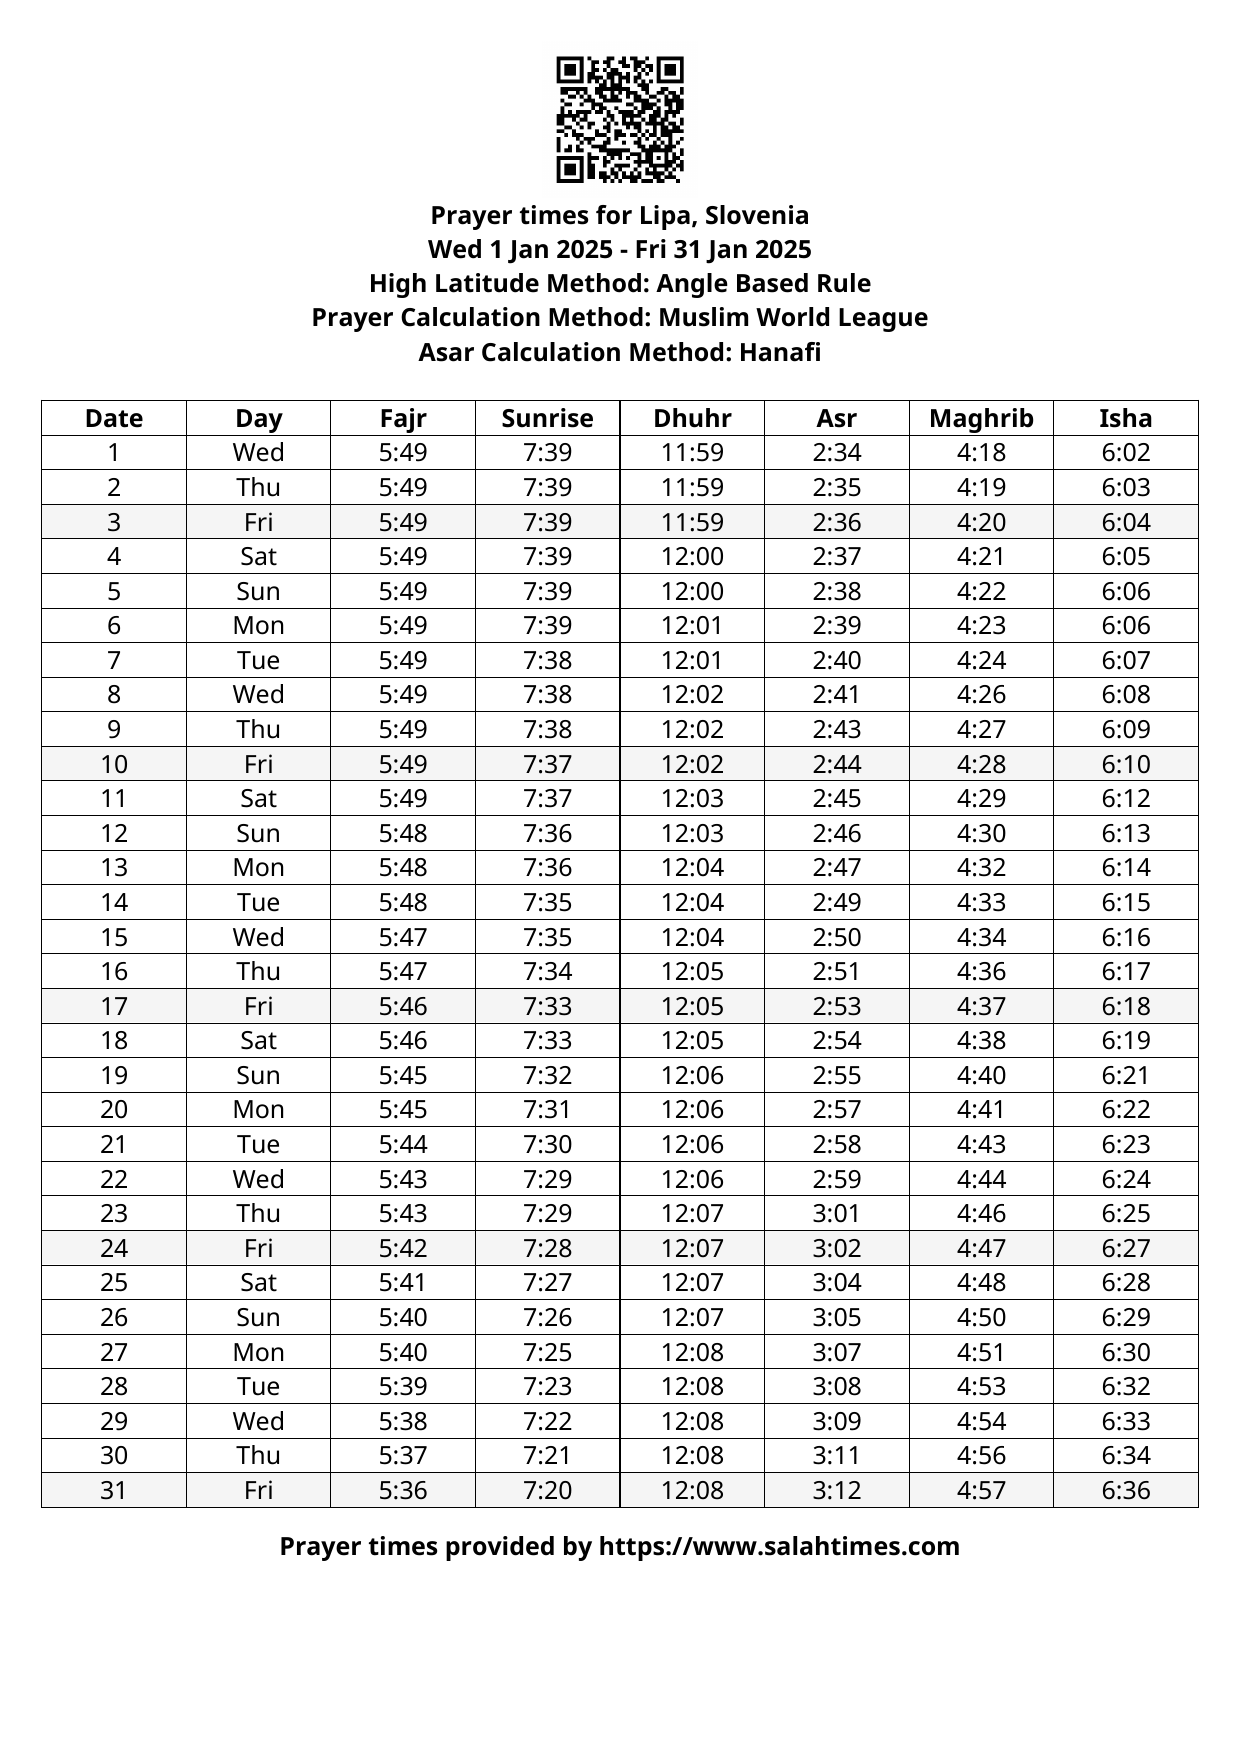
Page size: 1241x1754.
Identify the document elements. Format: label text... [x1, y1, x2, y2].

table_cell 5:47 [331, 954, 475, 988]
table_cell Tue [187, 1369, 330, 1403]
table_cell 5:36 [331, 1473, 475, 1507]
table_cell 19 [42, 1058, 186, 1092]
table_cell 6:14 [1054, 851, 1198, 884]
table_cell 6:15 [1054, 885, 1198, 919]
table_cell Fri [187, 1231, 330, 1264]
table_cell 6:13 [1054, 816, 1198, 849]
table_cell 11:59 [621, 436, 764, 469]
table_cell 6:21 [1054, 1058, 1198, 1092]
table_cell 21 [42, 1127, 186, 1161]
table_cell 5:49 [331, 609, 475, 642]
table_cell 7:39 [476, 436, 619, 469]
table_cell 2:45 [765, 781, 909, 815]
table_cell 7:38 [476, 712, 619, 746]
table_cell Thu [187, 470, 330, 504]
table_cell 5:40 [331, 1300, 475, 1334]
table_cell 6:18 [1054, 989, 1198, 1022]
table_cell Wed [187, 1404, 330, 1437]
table_cell 12:03 [621, 816, 764, 849]
table_cell 4:22 [910, 574, 1053, 607]
table_cell 12:01 [621, 643, 764, 677]
table_cell 7:38 [476, 678, 619, 711]
table_cell 7:39 [476, 539, 619, 573]
table_cell Thu [187, 1196, 330, 1230]
table_cell Wed [187, 1162, 330, 1195]
table_cell 7:31 [476, 1093, 619, 1126]
table_cell 7:36 [476, 851, 619, 884]
table_cell 2:53 [765, 989, 909, 1022]
table_cell Sun [187, 816, 330, 849]
table_cell 12:04 [621, 885, 764, 919]
table_cell 6:25 [1054, 1196, 1198, 1230]
table_header Sunrise [476, 401, 619, 434]
table_cell 12:06 [621, 1058, 764, 1092]
table_cell 6:32 [1054, 1369, 1198, 1403]
table_cell 6:36 [1054, 1473, 1198, 1507]
table_cell 7:34 [476, 954, 619, 988]
table_cell 7:21 [476, 1439, 619, 1472]
table_cell Tue [187, 885, 330, 919]
table_cell 12:07 [621, 1196, 764, 1230]
table_cell Mon [187, 1335, 330, 1368]
table_cell 2:59 [765, 1162, 909, 1195]
table_cell 12:02 [621, 712, 764, 746]
table_cell 2:46 [765, 816, 909, 849]
table_cell 6:34 [1054, 1439, 1198, 1472]
table_cell 4:56 [910, 1439, 1053, 1472]
table_cell 6:04 [1054, 505, 1198, 538]
table_cell 7:37 [476, 781, 619, 815]
table_cell Thu [187, 1439, 330, 1472]
table_cell 2:57 [765, 1093, 909, 1126]
table_cell 4 [42, 539, 186, 573]
table_cell 6:30 [1054, 1335, 1198, 1368]
table_header Asr [765, 401, 909, 434]
table_cell 3:08 [765, 1369, 909, 1403]
table_cell 18 [42, 1024, 186, 1057]
table_cell 4:27 [910, 712, 1053, 746]
table_cell 22 [42, 1162, 186, 1195]
table_cell 14 [42, 885, 186, 919]
table_cell 3 [42, 505, 186, 538]
table_cell 4:26 [910, 678, 1053, 711]
table_cell 4:53 [910, 1369, 1053, 1403]
table_cell 4:38 [910, 1024, 1053, 1057]
table_cell 5:42 [331, 1231, 475, 1264]
table_cell 7:25 [476, 1335, 619, 1368]
table_cell 4:20 [910, 505, 1053, 538]
table_cell 12:06 [621, 1162, 764, 1195]
table_cell 5:49 [331, 643, 475, 677]
table_cell 12:08 [621, 1404, 764, 1437]
table_cell 4:40 [910, 1058, 1053, 1092]
table_cell 5:43 [331, 1162, 475, 1195]
table_cell Wed [187, 920, 330, 953]
table_cell Fri [187, 989, 330, 1022]
table_cell 5:47 [331, 920, 475, 953]
table_cell 3:02 [765, 1231, 909, 1264]
table_cell 2:41 [765, 678, 909, 711]
picture [542, 41, 699, 198]
table_cell 12:06 [621, 1093, 764, 1126]
table_cell 5:49 [331, 436, 475, 469]
table_cell 7:22 [476, 1404, 619, 1437]
table_cell Sun [187, 1058, 330, 1092]
table_cell 4:44 [910, 1162, 1053, 1195]
table_cell 4:46 [910, 1196, 1053, 1230]
table_cell Sat [187, 539, 330, 573]
table_cell 10 [42, 747, 186, 780]
table_cell 6:29 [1054, 1300, 1198, 1334]
table_cell 23 [42, 1196, 186, 1230]
table_cell 5:48 [331, 816, 475, 849]
table_cell Sat [187, 1024, 330, 1057]
table_cell 6:33 [1054, 1404, 1198, 1437]
table_cell 2:34 [765, 436, 909, 469]
table_cell Thu [187, 712, 330, 746]
table_cell 6:06 [1054, 609, 1198, 642]
table_cell 4:21 [910, 539, 1053, 573]
table_cell 4:41 [910, 1093, 1053, 1126]
table_header Day [187, 401, 330, 434]
table_cell 2:38 [765, 574, 909, 607]
table_cell 12:01 [621, 609, 764, 642]
table_cell Sun [187, 1300, 330, 1334]
table_cell 12:02 [621, 747, 764, 780]
table_cell 7:35 [476, 885, 619, 919]
table_cell 4:50 [910, 1300, 1053, 1334]
table_cell Mon [187, 851, 330, 884]
table_cell Fri [187, 747, 330, 780]
table_cell 7:32 [476, 1058, 619, 1092]
table_cell 2:40 [765, 643, 909, 677]
table_cell 4:43 [910, 1127, 1053, 1161]
table_cell 25 [42, 1266, 186, 1299]
table_cell 5:46 [331, 1024, 475, 1057]
table_cell 7:36 [476, 816, 619, 849]
table_cell 5:46 [331, 989, 475, 1022]
table_cell 17 [42, 989, 186, 1022]
table_cell 4:51 [910, 1335, 1053, 1368]
table_cell 3:11 [765, 1439, 909, 1472]
table_cell 7:39 [476, 505, 619, 538]
table_cell 3:12 [765, 1473, 909, 1507]
table_cell 7:23 [476, 1369, 619, 1403]
table_header Fajr [331, 401, 475, 434]
table_cell 7:35 [476, 920, 619, 953]
table_cell 26 [42, 1300, 186, 1334]
table_cell 12 [42, 816, 186, 849]
table_cell 6:07 [1054, 643, 1198, 677]
table_cell 6:24 [1054, 1162, 1198, 1195]
table_cell 7:20 [476, 1473, 619, 1507]
table_cell 12:00 [621, 574, 764, 607]
table_cell 6:09 [1054, 712, 1198, 746]
table_cell 5:39 [331, 1369, 475, 1403]
table_header Isha [1054, 401, 1198, 434]
table_cell 4:48 [910, 1266, 1053, 1299]
table_cell 6:19 [1054, 1024, 1198, 1057]
table_cell 5:49 [331, 678, 475, 711]
table_cell 2:49 [765, 885, 909, 919]
table_cell Sat [187, 1266, 330, 1299]
table_cell Sun [187, 574, 330, 607]
table_cell 6 [42, 609, 186, 642]
table_cell 4:19 [910, 470, 1053, 504]
table_cell 31 [42, 1473, 186, 1507]
table_cell 12:06 [621, 1127, 764, 1161]
table_cell 6:16 [1054, 920, 1198, 953]
table_cell 7:39 [476, 470, 619, 504]
table_cell 3:07 [765, 1335, 909, 1368]
table_cell 29 [42, 1404, 186, 1437]
table_cell 5:49 [331, 747, 475, 780]
table_cell 12:02 [621, 678, 764, 711]
table_cell 15 [42, 920, 186, 953]
table_cell 6:23 [1054, 1127, 1198, 1161]
table_cell 7:38 [476, 643, 619, 677]
table_cell 6:22 [1054, 1093, 1198, 1126]
table_cell 2:44 [765, 747, 909, 780]
table_cell 12:07 [621, 1231, 764, 1264]
table_cell 12:07 [621, 1300, 764, 1334]
table_cell 7:29 [476, 1162, 619, 1195]
table_cell 2:36 [765, 505, 909, 538]
table_cell 6:05 [1054, 539, 1198, 573]
table_cell 2:54 [765, 1024, 909, 1057]
table_cell 5:45 [331, 1093, 475, 1126]
table_cell 27 [42, 1335, 186, 1368]
table_cell 5:41 [331, 1266, 475, 1299]
table_cell 2:43 [765, 712, 909, 746]
table_cell 5:40 [331, 1335, 475, 1368]
table_cell 2:55 [765, 1058, 909, 1092]
table_cell 5:48 [331, 885, 475, 919]
table_cell Tue [187, 643, 330, 677]
table_cell Mon [187, 1093, 330, 1126]
table_cell Sat [187, 781, 330, 815]
text Prayer times provided by https://www.salahtimes.com [42, 1528, 1198, 1563]
table_cell 6:12 [1054, 781, 1198, 815]
table_cell 6:08 [1054, 678, 1198, 711]
table_cell 12:04 [621, 920, 764, 953]
table_cell 12:08 [621, 1473, 764, 1507]
table_cell 4:29 [910, 781, 1053, 815]
table_cell 2:37 [765, 539, 909, 573]
table_cell 1 [42, 436, 186, 469]
table_cell Fri [187, 1473, 330, 1507]
table_cell 4:54 [910, 1404, 1053, 1437]
table_cell 2:47 [765, 851, 909, 884]
table_cell 12:08 [621, 1439, 764, 1472]
table_cell 7:26 [476, 1300, 619, 1334]
table_cell 6:27 [1054, 1231, 1198, 1264]
table_cell 12:04 [621, 851, 764, 884]
table_header Date [42, 401, 186, 434]
table_cell 2 [42, 470, 186, 504]
table_cell 5:48 [331, 851, 475, 884]
table_header Dhuhr [621, 401, 764, 434]
table_cell 12:05 [621, 1024, 764, 1057]
table_cell Wed [187, 436, 330, 469]
table_cell 5:49 [331, 781, 475, 815]
table_cell 12:05 [621, 989, 764, 1022]
table_cell 4:36 [910, 954, 1053, 988]
table_cell 2:58 [765, 1127, 909, 1161]
table_cell 6:03 [1054, 470, 1198, 504]
table_cell 4:37 [910, 989, 1053, 1022]
table_cell 7:33 [476, 1024, 619, 1057]
table_cell 6:17 [1054, 954, 1198, 988]
table_cell 2:51 [765, 954, 909, 988]
table_cell 5:38 [331, 1404, 475, 1437]
table_cell 3:01 [765, 1196, 909, 1230]
table_cell 6:02 [1054, 436, 1198, 469]
table_cell 4:24 [910, 643, 1053, 677]
table_cell 2:50 [765, 920, 909, 953]
table_cell 5:49 [331, 470, 475, 504]
table_cell 5:49 [331, 574, 475, 607]
table_cell 5:49 [331, 712, 475, 746]
table_cell 12:00 [621, 539, 764, 573]
table_cell Fri [187, 505, 330, 538]
table_cell 12:08 [621, 1369, 764, 1403]
table_cell 4:18 [910, 436, 1053, 469]
table_cell 7:33 [476, 989, 619, 1022]
table_cell 5:43 [331, 1196, 475, 1230]
table_cell 7:39 [476, 574, 619, 607]
table_cell 7:30 [476, 1127, 619, 1161]
table_cell 7:29 [476, 1196, 619, 1230]
table_cell 4:32 [910, 851, 1053, 884]
table_cell Tue [187, 1127, 330, 1161]
table_cell 6:28 [1054, 1266, 1198, 1299]
table_cell 4:33 [910, 885, 1053, 919]
table_cell 5:45 [331, 1058, 475, 1092]
table_cell Thu [187, 954, 330, 988]
table_cell 5:49 [331, 505, 475, 538]
text Prayer times for Lipa, Slovenia [42, 198, 1198, 232]
table_cell 13 [42, 851, 186, 884]
table_cell 20 [42, 1093, 186, 1126]
table_cell 30 [42, 1439, 186, 1472]
table_cell 11 [42, 781, 186, 815]
table_cell 7:28 [476, 1231, 619, 1264]
table_header Maghrib [910, 401, 1053, 434]
table_cell 11:59 [621, 505, 764, 538]
table_cell 4:47 [910, 1231, 1053, 1264]
table_cell 5:49 [331, 539, 475, 573]
text High Latitude Method: Angle Based Rule [42, 266, 1198, 300]
table_cell 4:30 [910, 816, 1053, 849]
text Asar Calculation Method: Hanafi [42, 334, 1198, 368]
table_cell 3:05 [765, 1300, 909, 1334]
table_cell 4:34 [910, 920, 1053, 953]
table_cell 3:09 [765, 1404, 909, 1437]
table_cell 2:39 [765, 609, 909, 642]
table_cell 5:44 [331, 1127, 475, 1161]
table_cell 7:37 [476, 747, 619, 780]
table_cell 6:10 [1054, 747, 1198, 780]
table_cell 12:05 [621, 954, 764, 988]
table_cell Wed [187, 678, 330, 711]
table_cell 2:35 [765, 470, 909, 504]
table_cell Mon [187, 609, 330, 642]
table_cell 5:37 [331, 1439, 475, 1472]
table_cell 11:59 [621, 470, 764, 504]
table_cell 5 [42, 574, 186, 607]
table_cell 7:39 [476, 609, 619, 642]
table_cell 9 [42, 712, 186, 746]
table_cell 12:07 [621, 1266, 764, 1299]
table_cell 7 [42, 643, 186, 677]
table_cell 12:08 [621, 1335, 764, 1368]
table_cell 24 [42, 1231, 186, 1264]
table_cell 12:03 [621, 781, 764, 815]
table_cell 28 [42, 1369, 186, 1403]
table_cell 6:06 [1054, 574, 1198, 607]
text Wed 1 Jan 2025 - Fri 31 Jan 2025 [42, 232, 1198, 266]
table_cell 4:57 [910, 1473, 1053, 1507]
table_cell 4:28 [910, 747, 1053, 780]
table_cell 3:04 [765, 1266, 909, 1299]
table_cell 4:23 [910, 609, 1053, 642]
table_cell 7:27 [476, 1266, 619, 1299]
table_cell 8 [42, 678, 186, 711]
table_cell 16 [42, 954, 186, 988]
text Prayer Calculation Method: Muslim World League [42, 300, 1198, 334]
